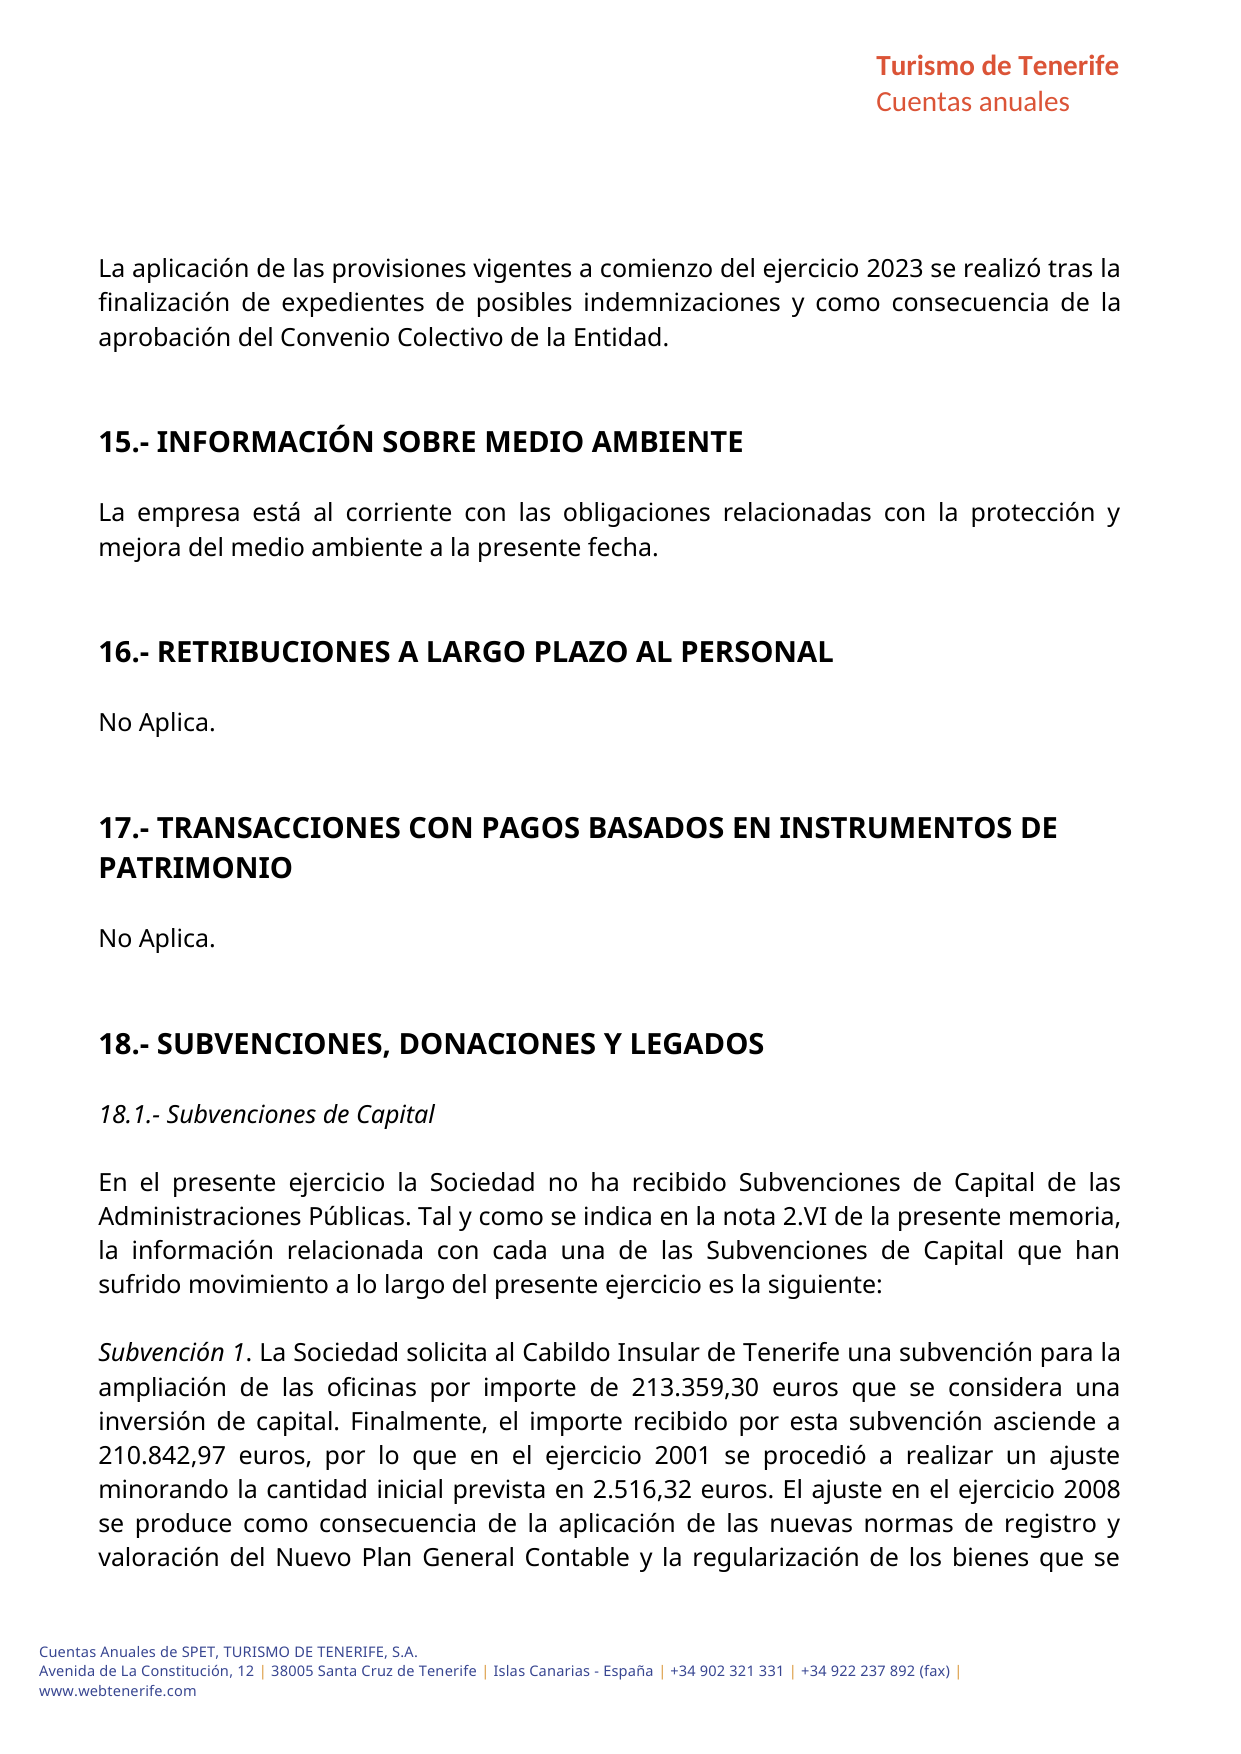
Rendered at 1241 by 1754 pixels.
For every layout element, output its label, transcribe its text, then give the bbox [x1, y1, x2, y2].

text 17.- TRANSACCIONES CON PAGOS BASADOS EN INSTRUMENTOS DE PATRIMONIO [98, 807, 1122, 887]
text 18.- SUBVENCIONES, DONACIONES Y LEGADOS [98, 1023, 1122, 1063]
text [98, 1335, 1122, 1573]
text 18.1.- Subvenciones de Capital [98, 1097, 1122, 1131]
text No Aplica. [98, 705, 1122, 739]
text No Aplica. [98, 921, 1122, 955]
text 15.- INFORMACIÓN SOBRE MEDIO AMBIENTE [98, 421, 1122, 461]
text En el presente ejercicio la Sociedad no ha recibido Subvenciones de Capital de las Administraciones Públicas. Tal y como se indica en la nota 2.VI de la presente memoria, la información relacionada con cada una de las Subvenciones de Capital que han sufrido movimiento a lo largo del presente ejercicio es la siguiente: [98, 1165, 1122, 1301]
text 16.- RETRIBUCIONES A LARGO PLAZO AL PERSONAL [98, 631, 1122, 671]
text La empresa está al corriente con las obligaciones relacionadas con la protección y mejora del medio ambiente a la presente fecha. [98, 495, 1122, 563]
text La aplicación de las provisiones vigentes a comienzo del ejercicio 2023 se realizó tras la finalización de expedientes de posibles indemnizaciones y como consecuencia de la aprobación del Convenio Colectivo de la Entidad. [98, 251, 1122, 353]
